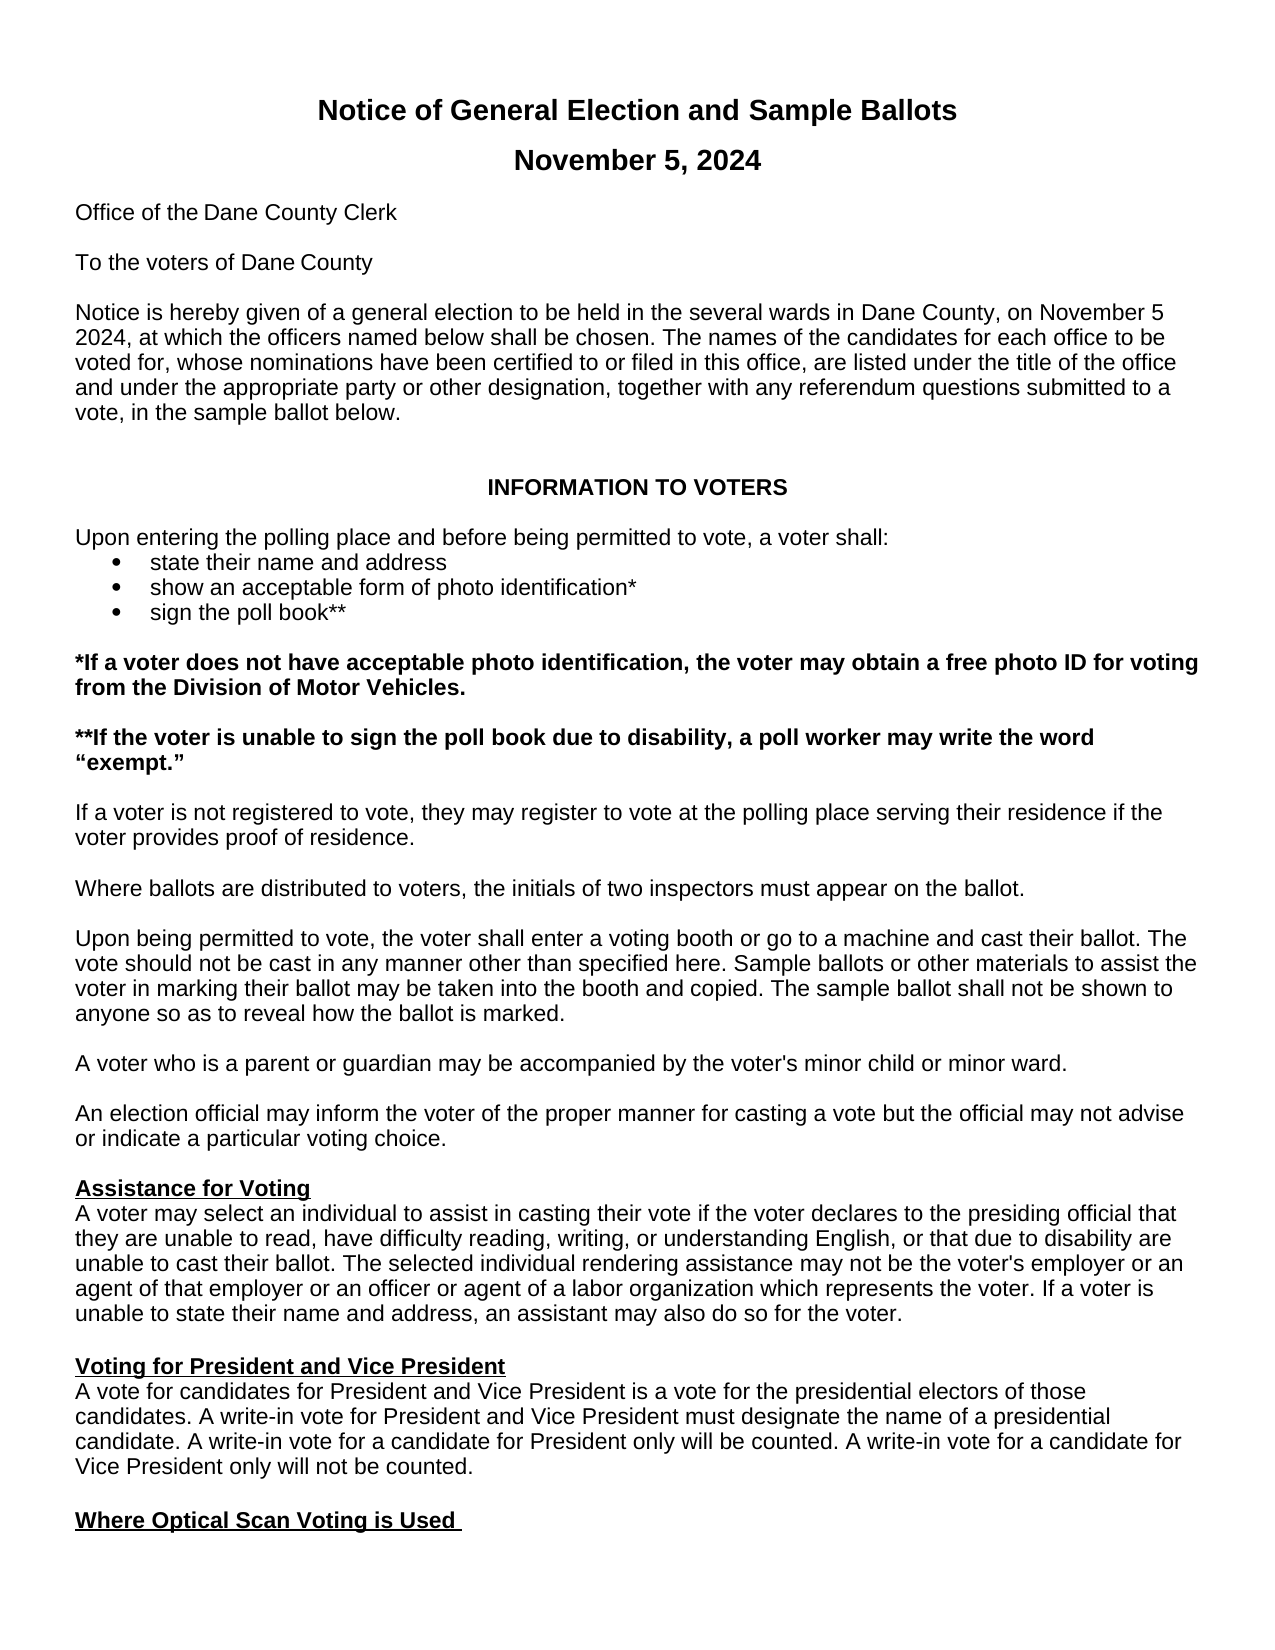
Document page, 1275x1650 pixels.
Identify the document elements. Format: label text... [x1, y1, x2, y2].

list state their name and address [112, 550, 1200, 575]
text Office of the Dane County Clerk [75, 200, 1200, 225]
text Voting for President and Vice President [75, 1355, 1200, 1380]
text Where Optical Scan Voting is Used [75, 1508, 1219, 1533]
text Notice is hereby given of a general election to be held in the several wards in Dane County, on November 5 2024, at which the officers named below shall be chosen. The names of the candidates for each office to be voted for, whose nominations have been certified to or filed in this office, are listed under the title of the office and under the appropriate party or other designation, together with any referendum questions submitted to a vote, in the sample ballot below. [75, 300, 1200, 425]
text An election official may inform the voter of the proper manner for casting a vote but the official may not advise or indicate a particular voting choice. [75, 1101, 1200, 1151]
text A voter may select an individual to assist in casting their vote if the voter declares to the presiding official that they are unable to read, have difficulty reading, writing, or understanding English, or that due to disability are unable to cast their ballot. The selected individual rendering assistance may not be the voter's employer or an agent of that employer or an officer or agent of a labor organization which represents the voter. If a voter is unable to state their name and address, an assistant may also do so for the voter. [75, 1201, 1200, 1326]
text If a voter is not registered to vote, they may register to vote at the polling place serving their residence if the voter provides proof of residence. [75, 800, 1200, 850]
text Notice of General Election and Sample Ballots [75, 100, 1200, 125]
text Where ballots are distributed to voters, the initials of two inspectors must appear on the ballot. [75, 875, 1200, 901]
text *If a voter does not have acceptable photo identification, the voter may obtain a free photo ID for voting from the Division of Motor Vehicles. [75, 650, 1200, 700]
text A vote for candidates for President and Vice President is a vote for the presidential electors of those candidates. A write-in vote for President and Vice President must designate the name of a presidential candidate. A write-in vote for a candidate for President only will be counted. A write-in vote for a candidate for Vice President only will not be counted. [75, 1380, 1200, 1480]
list show an acceptable form of photo identification* [112, 575, 1200, 600]
text INFORMATION TO VOTERS [75, 475, 1200, 500]
text November 5, 2024 [75, 150, 1200, 175]
text To the voters of Dane County [75, 250, 1200, 275]
text Upon entering the polling place and before being permitted to vote, a voter shall: [75, 525, 1200, 550]
text Assistance for Voting [75, 1176, 1200, 1201]
list sign the poll book** [112, 600, 1200, 625]
text Upon being permitted to vote, the voter shall enter a voting booth or go to a machine and cast their ballot. The vote should not be cast in any manner other than specified here. Sample ballots or other materials to assist the voter in marking their ballot may be taken into the booth and copied. The sample ballot shall not be shown to anyone so as to reveal how the ballot is marked. [75, 926, 1200, 1026]
text A voter who is a parent or guardian may be accompanied by the voter's minor child or minor ward. [75, 1051, 1200, 1076]
text **If the voter is unable to sign the poll book due to disability, a poll worker may write the word “exempt.” [75, 725, 1200, 775]
